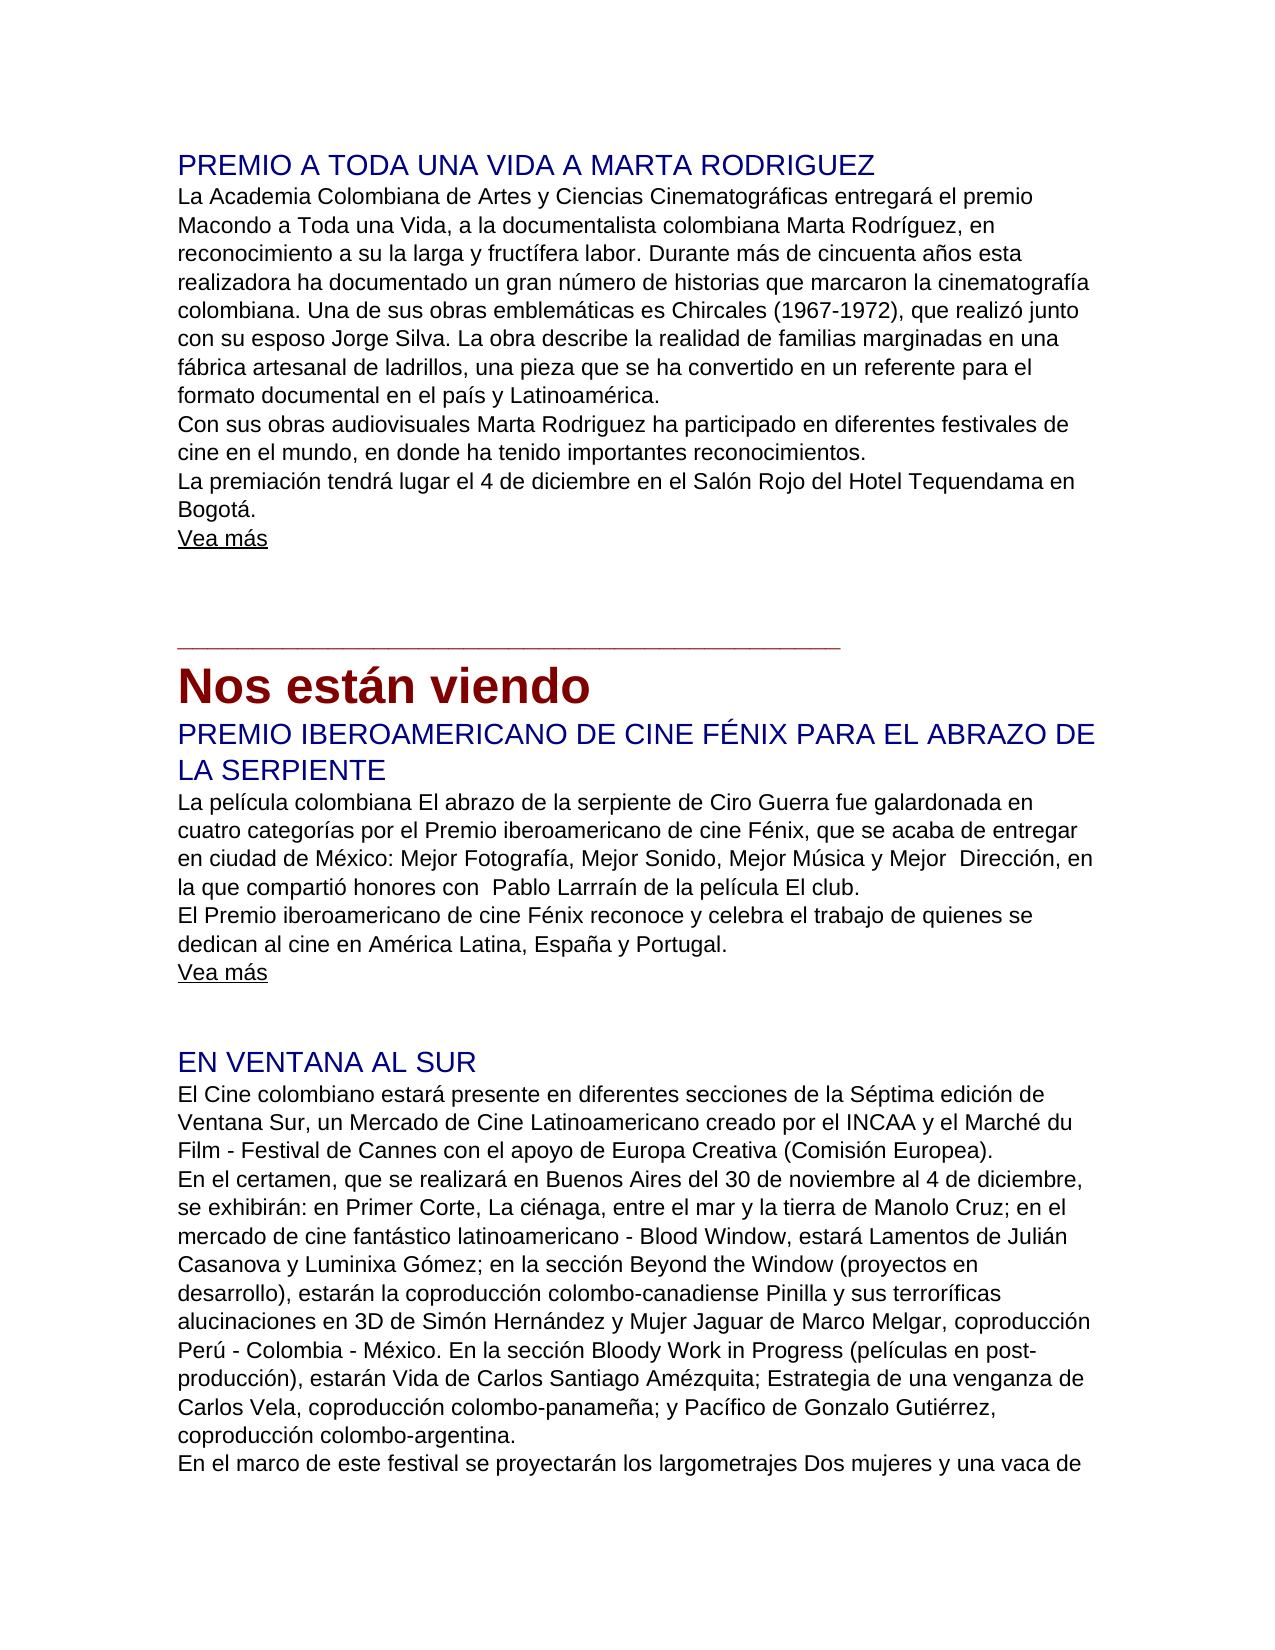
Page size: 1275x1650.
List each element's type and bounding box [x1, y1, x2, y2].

subtitle [177, 148, 1098, 1477]
